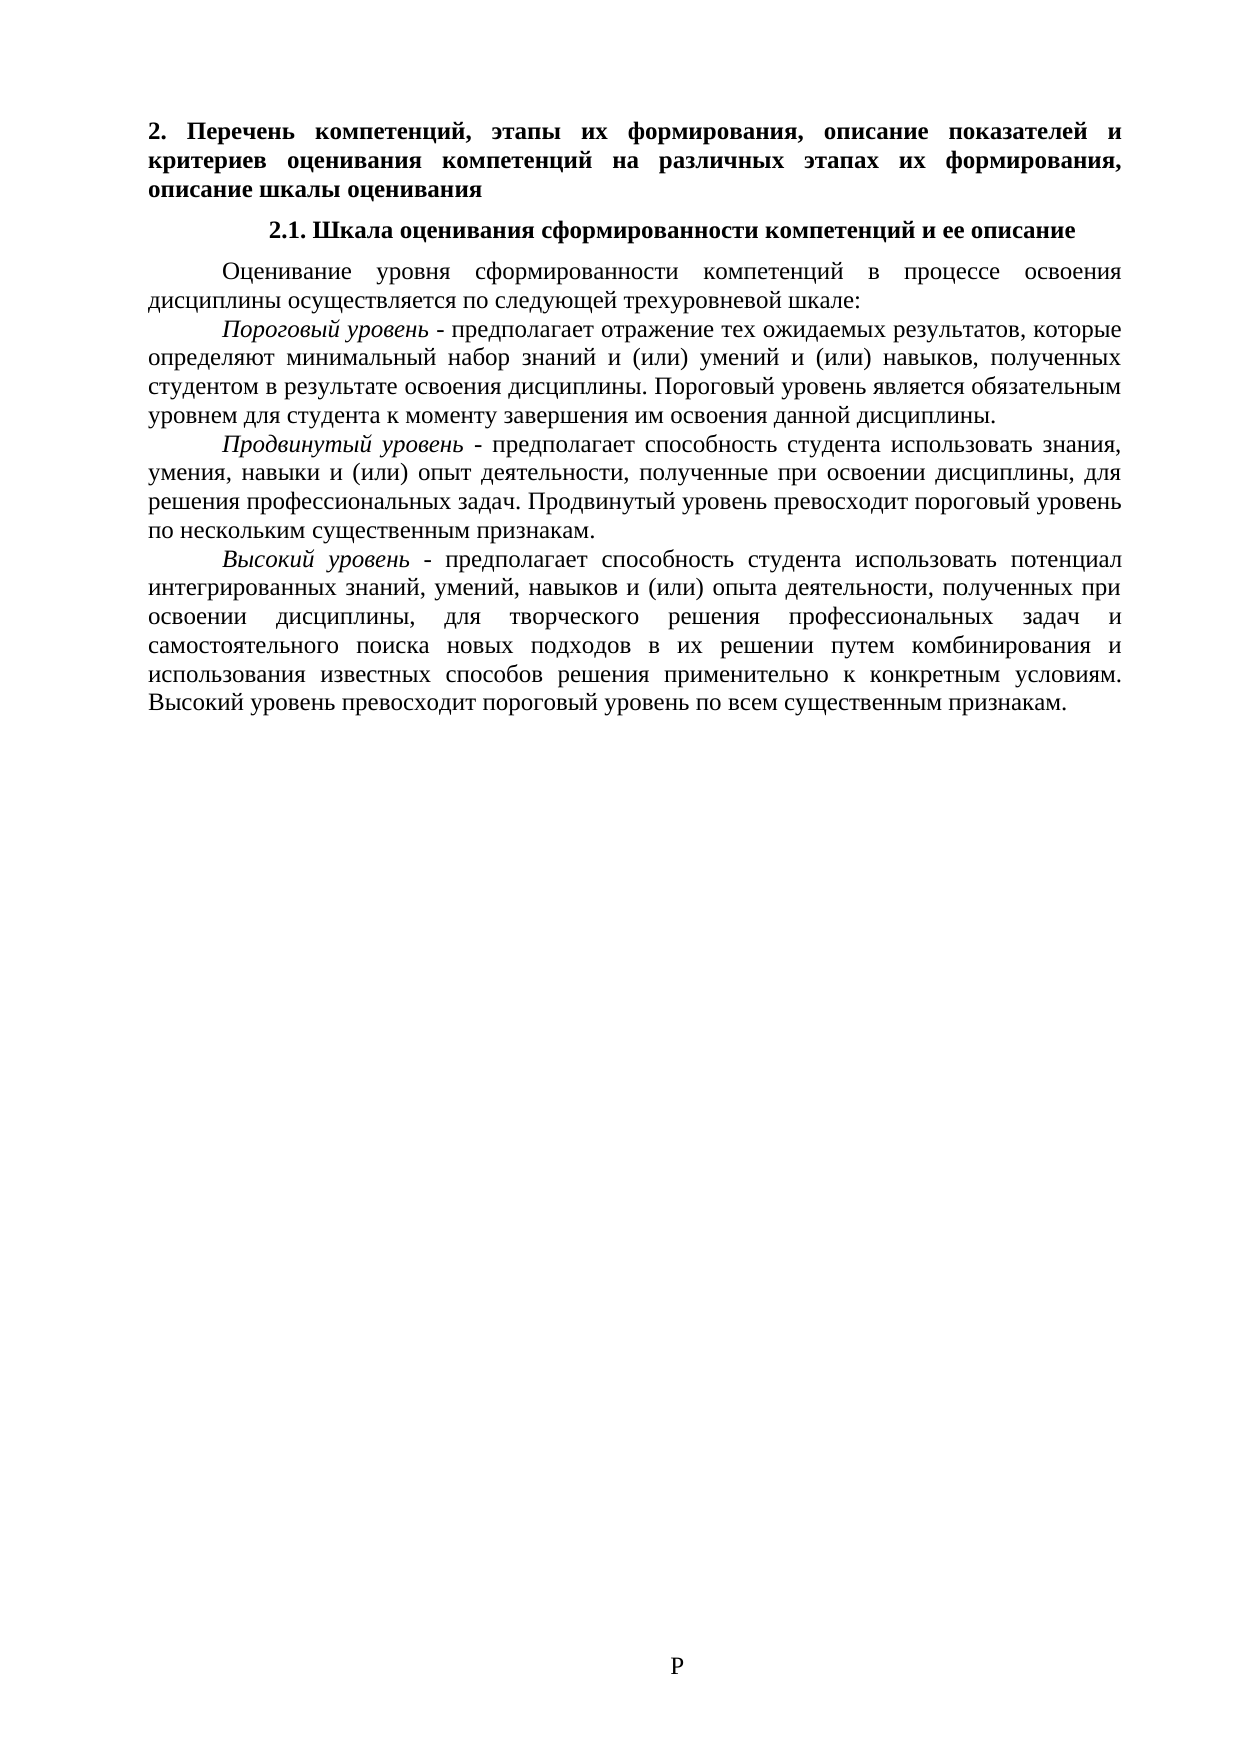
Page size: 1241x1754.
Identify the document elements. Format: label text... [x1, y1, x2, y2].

list Шкала оценивания сформированности компетенций и ее описание [268, 215, 1153, 244]
text Пороговый уровень - предполагает отражение тех ожидаемых результатов, которые определяют минимальный набор знаний и (или) умений и (или) навыков, полученных студентом в результате освоения дисциплины. Пороговый уровень является обязательным уровнем для студента к моменту завершения им освоения данной дисциплины. [148, 314, 1122, 429]
text Высокий уровень - предполагает способность студента использовать потенциал интегрированных знаний, умений, навыков и (или) опыта деятельности, полученных при освоении дисциплины, для творческого решения профессиональных задач и самостоятельного поиска новых подходов в их решении путем комбинирования и использования известных способов решения применительно к конкретным условиям. Высокий уровень превосходит пороговый уровень по всем существенным признакам. [148, 544, 1122, 716]
text Продвинутый уровень - предполагает способность студента использовать знания, умения, навыки и (или) опыт деятельности, полученные при освоении дисциплины, для решения профессиональных задач. Продвинутый уровень превосходит пороговый уровень по нескольким существенным признакам. [148, 429, 1122, 544]
text Оценивание уровня сформированности компетенций в процессе освоения дисциплины осуществляется по следующей трехуровневой шкале: [148, 256, 1122, 314]
subtitle Перечень компетенций, этапы их формирования, описание показателей и критериев оценивания компетенций на различных этапах их формирования, описание шкалы оценивания [148, 116, 1122, 202]
